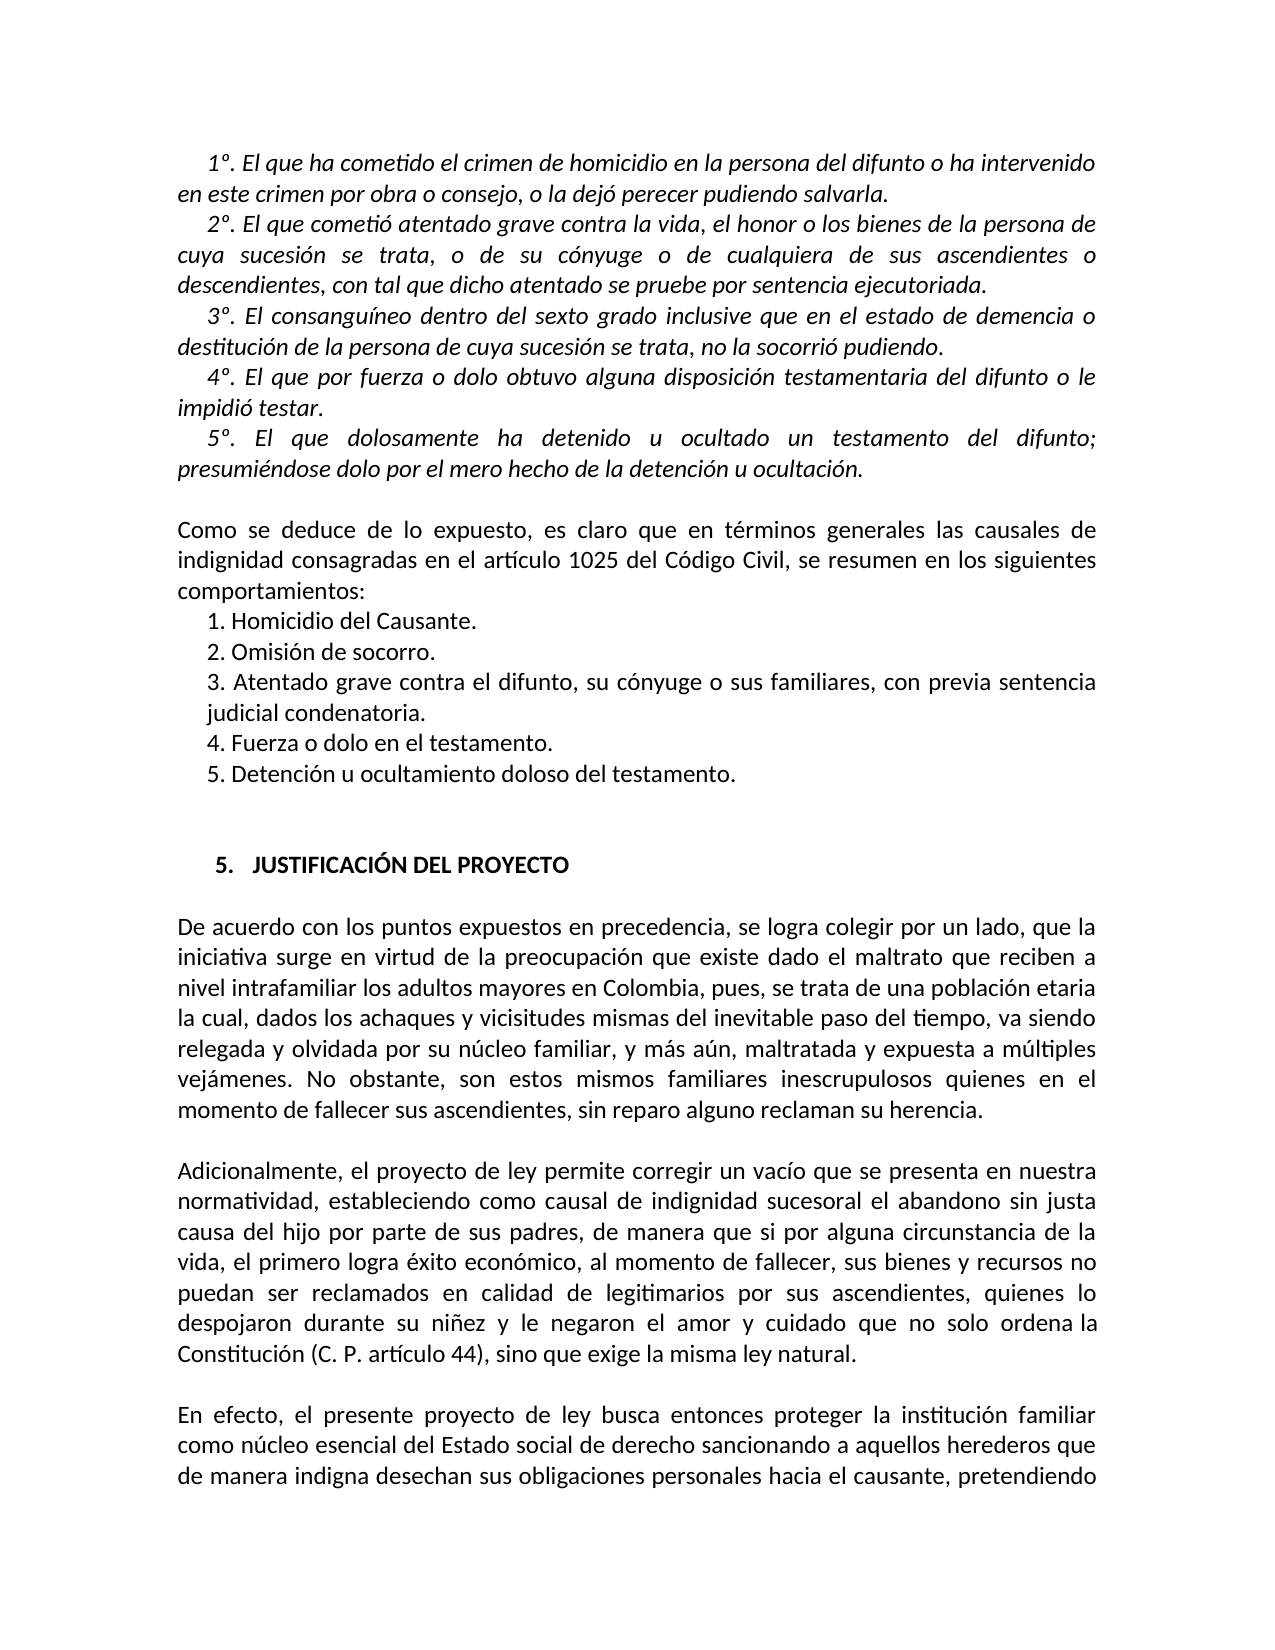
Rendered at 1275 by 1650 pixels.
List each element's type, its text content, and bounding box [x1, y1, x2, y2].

text Como se deduce de lo expuesto, es claro que en términos generales las causales de indignidad consagradas en el artículo 1025 del Código Civil, se resumen en los siguientes comportamientos: [177, 514, 1098, 605]
text 5º. El que dolosamente ha detenido u ocultado un testamento del difunto; presumiéndose dolo por el mero hecho de la detención u ocultación. [177, 422, 1098, 483]
text 3. Atentado grave contra el difunto, su cónyuge o sus familiares, con previa sentencia judicial condenatoria. [207, 666, 1098, 727]
text 4º. El que por fuerza o dolo obtuvo alguna disposición testamentaria del difunto o le impidió testar. [177, 361, 1098, 422]
text 1º. El que ha cometido el crimen de homicidio en la persona del difunto o ha intervenido en este crimen por obra o consejo, o la dejó perecer pudiendo salvarla. [177, 148, 1098, 209]
text Adicionalmente, el proyecto de ley permite corregir un vacío que se presenta en nuestra normatividad, estableciendo como causal de indignidad sucesoral el abandono sin justa causa del hijo por parte de sus padres, de manera que si por alguna circunstancia de la vida, el primero logra éxito económico, al momento de fallecer, sus bienes y recursos no puedan ser reclamados en calidad de legitimarios por sus ascendientes, quienes lo despojaron durante su niñez y le negaron el amor y cuidado que no solo ordena la Constitución (C. P. artículo 44), sino que exige la misma ley natural. [177, 1155, 1098, 1368]
text 1. Homicidio del Causante. [177, 605, 1098, 636]
text 5. Detención u ocultamiento doloso del testamento. [177, 758, 1098, 788]
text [177, 1399, 1098, 1491]
text 2º. El que cometió atentado grave contra la vida, el honor o los bienes de la persona de cuya sucesión se trata, o de su cónyuge o de cualquiera de sus ascendientes o descendientes, con tal que dicho atentado se pruebe por sentencia ejecutoriada. [177, 209, 1098, 300]
text De acuerdo con los puntos expuestos en precedencia, se logra colegir por un lado, que la iniciativa surge en virtud de la preocupación que existe dado el maltrato que reciben a nivel intrafamiliar los adultos mayores en Colombia, pues, se trata de una población etaria la cual, dados los achaques y vicisitudes mismas del inevitable paso del tiempo, va siendo relegada y olvidada por su núcleo familiar, y más aún, maltratada y expuesta a múltiples vejámenes. No obstante, son estos mismos familiares inescrupulosos quienes en el momento de fallecer sus ascendientes, sin reparo alguno reclaman su herencia. [177, 911, 1098, 1124]
text 2. Omisión de socorro. [177, 636, 1098, 666]
list JUSTIFICACIÓN DEL PROYECTO [215, 849, 1098, 880]
text 4. Fuerza o dolo en el testamento. [177, 727, 1098, 758]
text 3º. El consanguíneo dentro del sexto grado inclusive que en el estado de demencia o destitución de la persona de cuya sucesión se trata, no la socorrió pudiendo. [177, 300, 1098, 361]
